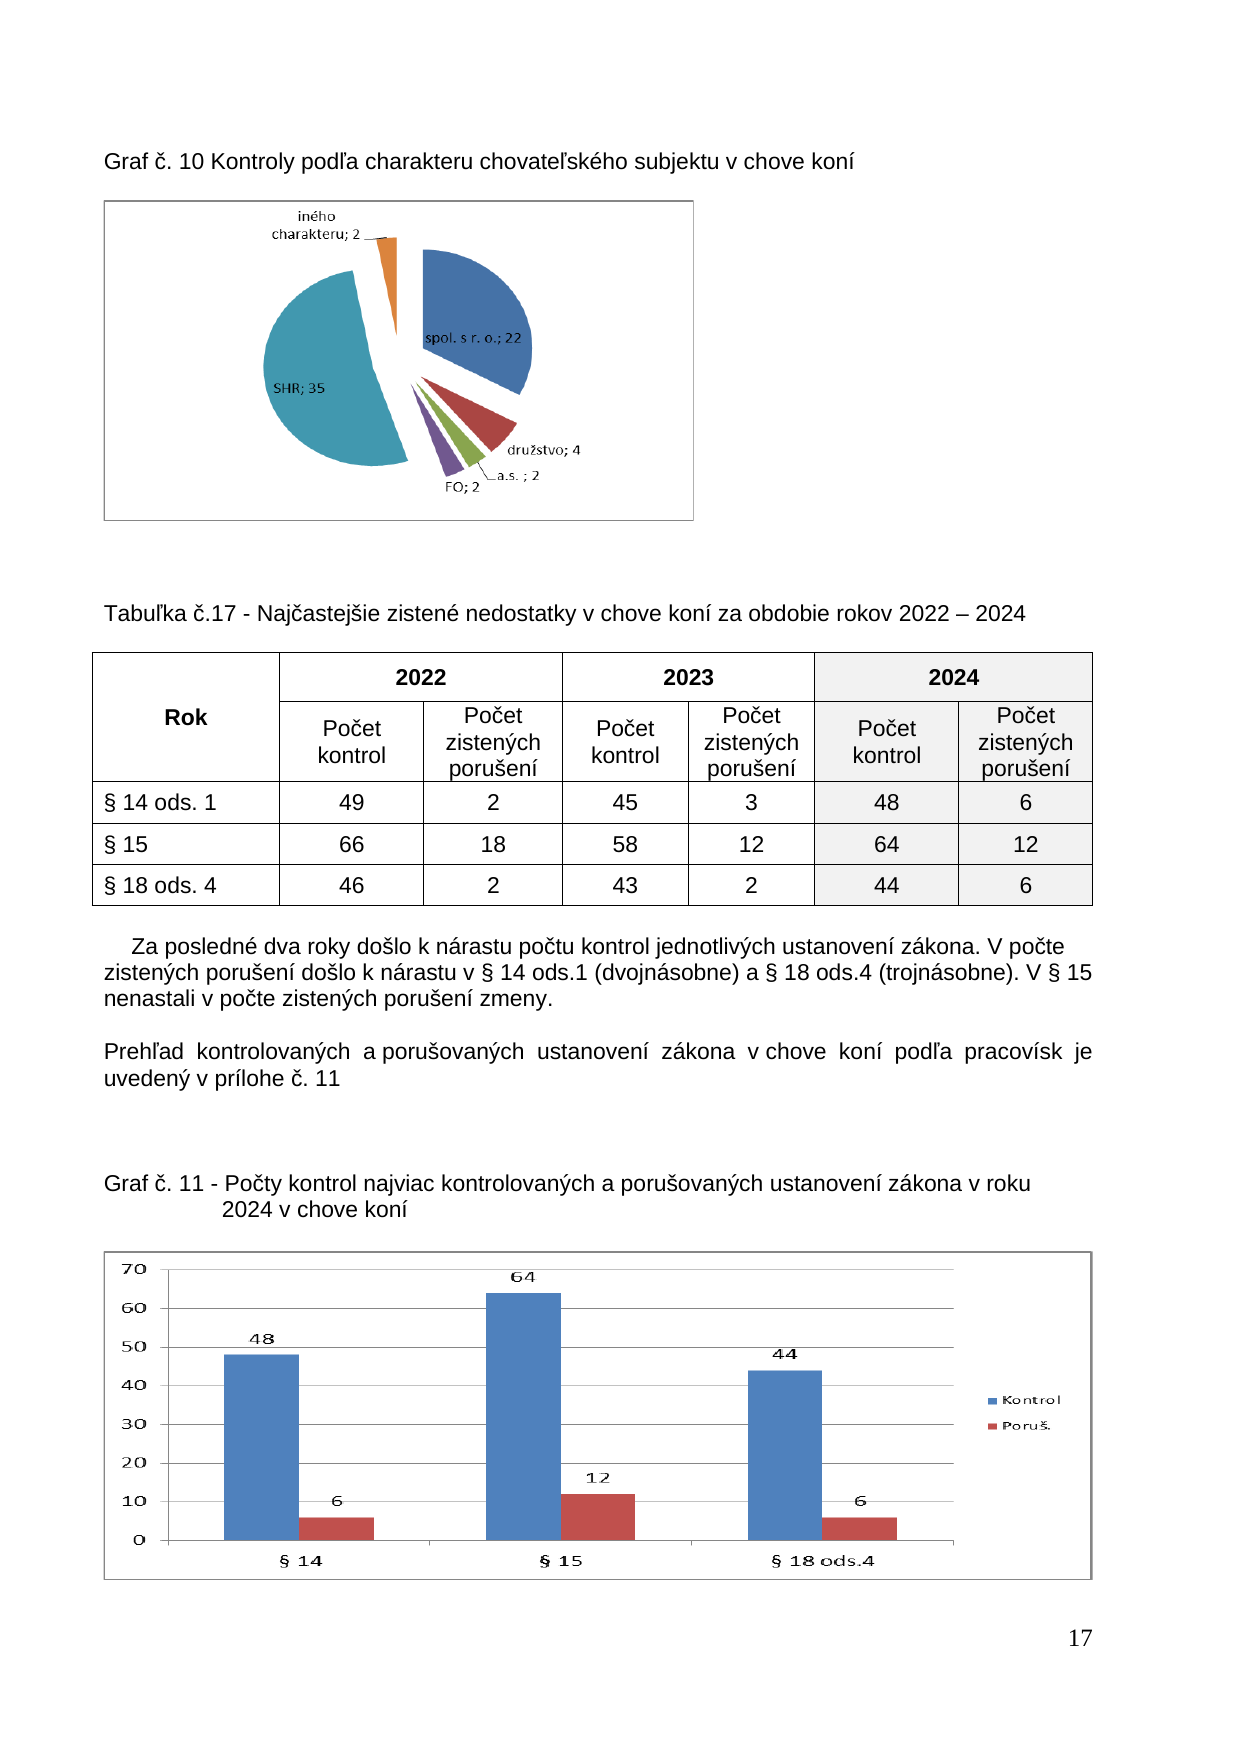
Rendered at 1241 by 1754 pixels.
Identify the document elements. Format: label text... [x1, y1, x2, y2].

table_cell 49 [280, 782, 423, 823]
text Za posledné dva roky došlo k nárastu počtu kontrol jednotlivých ustanovení zákona. V počte zistených porušení došlo k nárastu v § 14 ods.1 (dvojnásobne) a § 18 ods.4 (trojnásobne). V § 15 [103, 933, 1093, 985]
text Prehľad kontrolovaných a porušovaných ustanovení zákona v chove koní podľa pracovísk je uvedený v prílohe č. 11 [103, 1038, 1093, 1091]
table_header 2024 [815, 653, 1092, 701]
subtitle Graf č. 11 - Počty kontrol najviac kontrolovaných a porušovaných ustanovení zákona v roku 2024 v chove koní [103, 1170, 1093, 1223]
table_cell 6 [959, 782, 1092, 823]
table_cell Počet zistených porušení [424, 702, 562, 781]
table_cell Počet kontrol [280, 702, 423, 781]
table_cell 12 [959, 824, 1092, 864]
picture [103, 1251, 1093, 1580]
table_cell 64 [815, 824, 958, 864]
text nenastali v počte zistených porušení zmeny. [103, 985, 1093, 1012]
table_cell 2 [424, 782, 562, 823]
table_cell 18 [424, 824, 562, 864]
table_cell Počet zistených porušení [959, 702, 1092, 781]
table_cell Počet kontrol [563, 702, 688, 781]
text Graf č. 10 Kontroly podľa charakteru chovateľského subjektu v chove koní [103, 148, 1093, 174]
table_cell § 14 ods. 1 [93, 782, 279, 823]
picture [103, 200, 694, 521]
table_header Rok [93, 653, 279, 781]
subtitle Tabuľka č.17 - Najčastejšie zistené nedostatky v chove koní za obdobie rokov 2022 – 2024 [103, 599, 1093, 626]
table_cell § 18 ods. 4 [93, 865, 279, 905]
table_cell 58 [563, 824, 688, 864]
table_cell 3 [689, 782, 814, 823]
table_cell 44 [815, 865, 958, 905]
table_cell 2 [689, 865, 814, 905]
table_cell Počet zistených porušení [689, 702, 814, 781]
table_cell Počet kontrol [815, 702, 958, 781]
table_cell 66 [280, 824, 423, 864]
table_cell 12 [689, 824, 814, 864]
table_cell 48 [815, 782, 958, 823]
table_cell 43 [563, 865, 688, 905]
table_header 2023 [563, 653, 814, 701]
table_cell 46 [280, 865, 423, 905]
table_cell 6 [959, 865, 1092, 905]
table_header 2022 [280, 653, 562, 701]
table_cell § 15 [93, 824, 279, 864]
table_cell 2 [424, 865, 562, 905]
table_cell 45 [563, 782, 688, 823]
